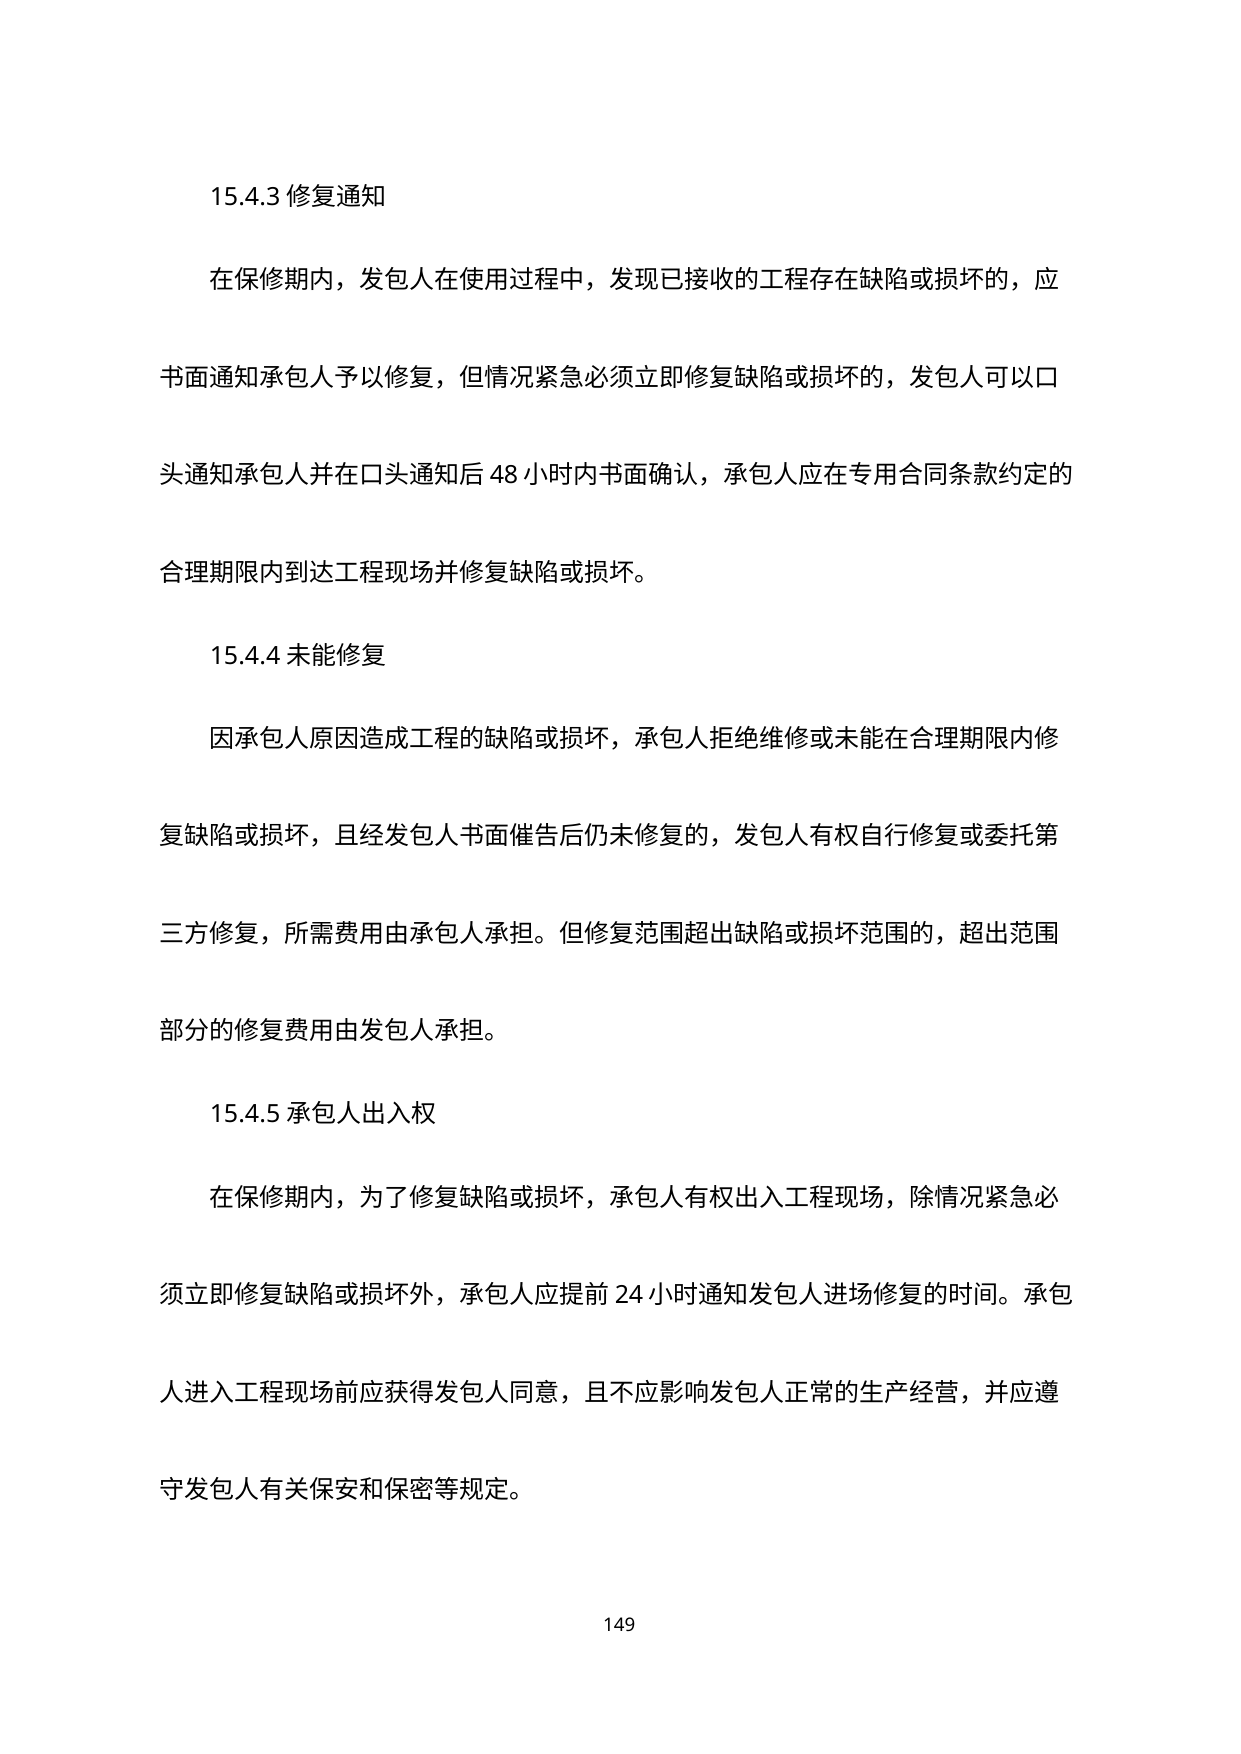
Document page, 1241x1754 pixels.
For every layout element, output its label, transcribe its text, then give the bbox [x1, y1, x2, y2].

text 在保修期内，发包人在使用过程中，发现已接收的工程存在缺陷或损坏的，应书面通知承包人予以修复，但情况紧急必须立即修复缺陷或损坏的，发包人可以口头通知承包人并在口头通知后48小时内书面确认，承包人应在专用合同条款约定的合理期限内到达工程现场并修复缺陷或损坏。 [159, 245, 1078, 603]
text 15.4.5 承包人出入权 [159, 1079, 1078, 1144]
text 在保修期内，为了修复缺陷或损坏，承包人有权出入工程现场，除情况紧急必须立即修复缺陷或损坏外，承包人应提前24小时通知发包人进场修复的时间。承包人进入工程现场前应获得发包人同意，且不应影响发包人正常的生产经营，并应遵守发包人有关保安和保密等规定。 [159, 1163, 1078, 1520]
text 15.4.3 修复通知 [159, 162, 1078, 227]
text 因承包人原因造成工程的缺陷或损坏，承包人拒绝维修或未能在合理期限内修复缺陷或损坏，且经发包人书面催告后仍未修复的，发包人有权自行修复或委托第三方修复，所需费用由承包人承担。但修复范围超出缺陷或损坏范围的，超出范围部分的修复费用由发包人承担。 [159, 704, 1078, 1061]
text 15.4.4 未能修复 [159, 621, 1078, 686]
